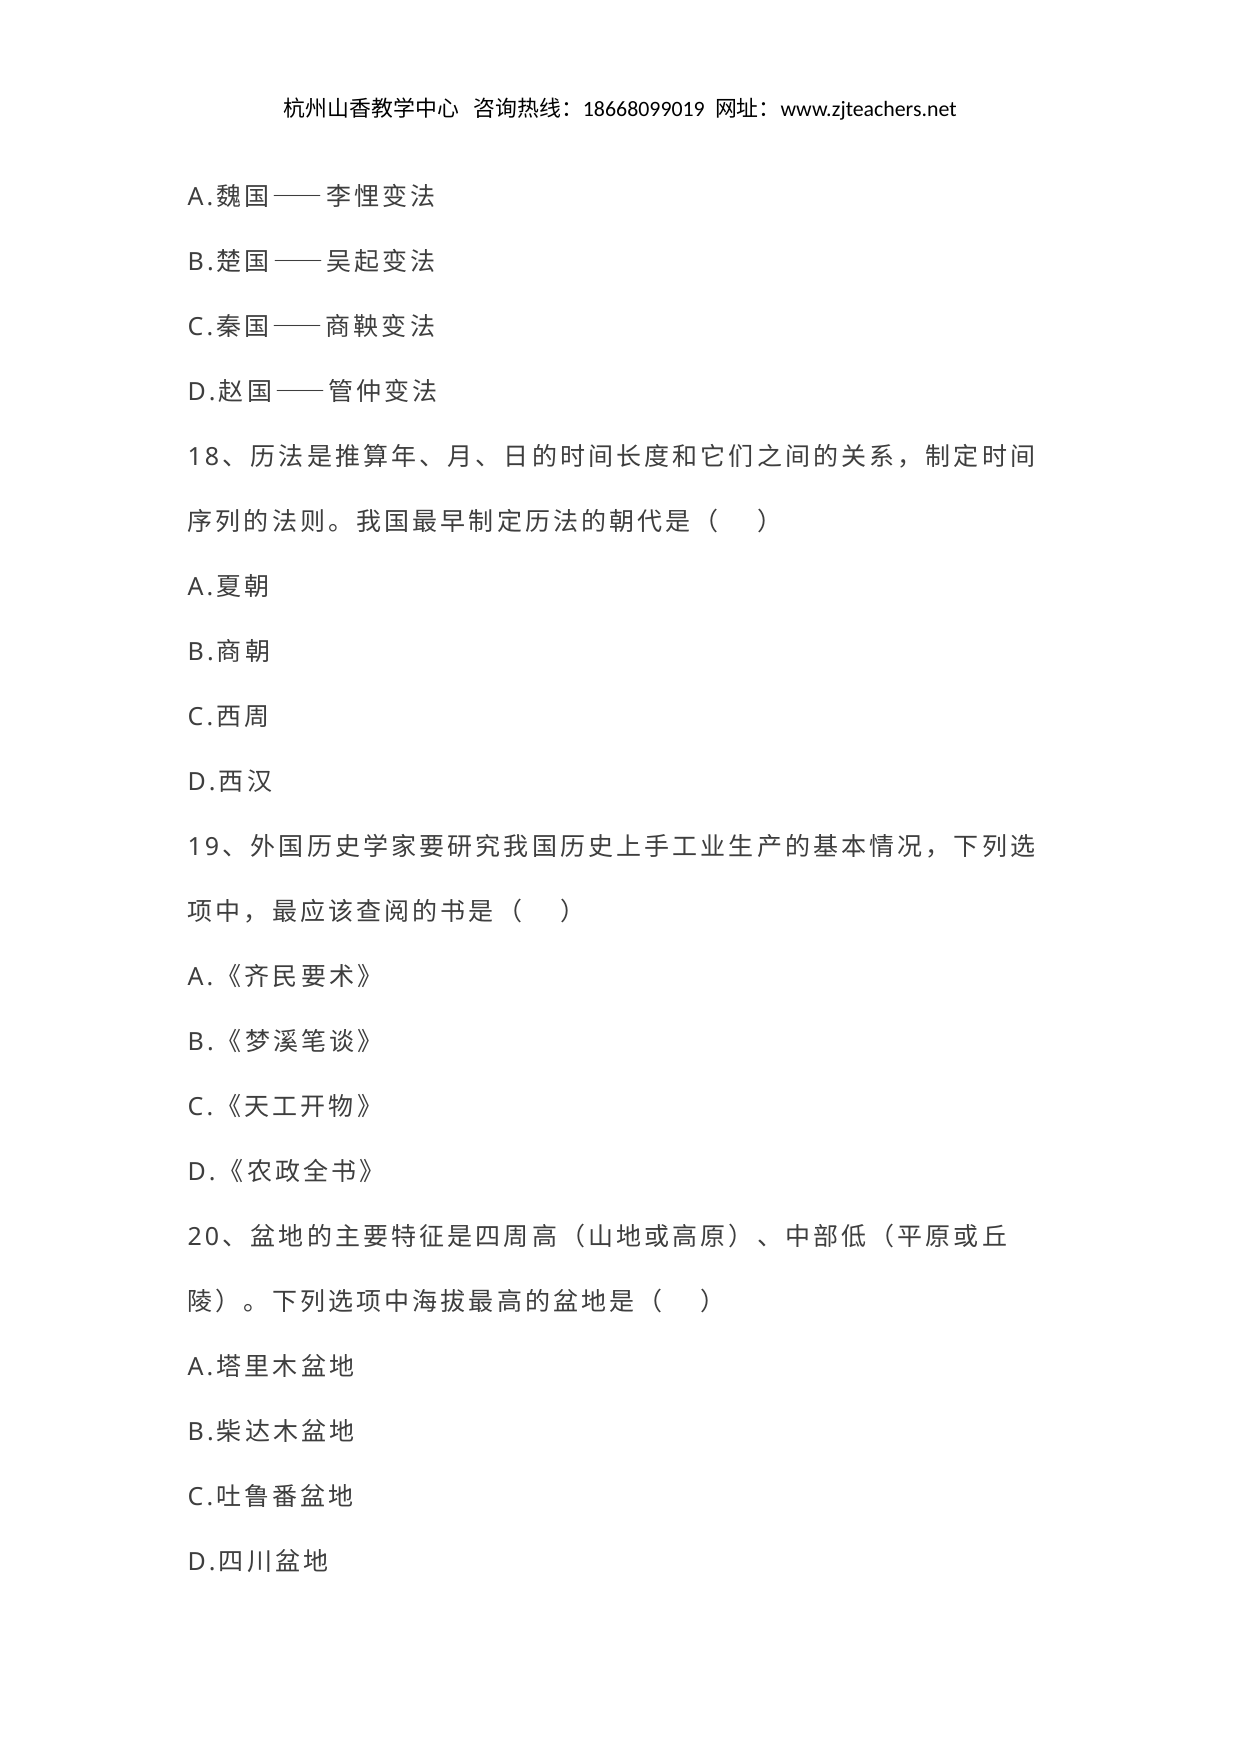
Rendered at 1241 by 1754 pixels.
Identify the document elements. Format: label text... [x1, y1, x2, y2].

text C.吐鲁番盆地 [187, 1462, 1053, 1527]
text D.赵国——管仲变法 [187, 357, 1053, 422]
text D.西汉 [187, 747, 1053, 812]
text 18、历法是推算年、月、日的时间长度和它们之间的关系，制定时间序列的法则。我国最早制定历法的朝代是（ ） [187, 422, 1053, 552]
text 20、盆地的主要特征是四周高（山地或高原）、中部低（平原或丘陵）。下列选项中海拔最高的盆地是（ ） [187, 1202, 1053, 1332]
text A.《齐民要术》 [187, 942, 1053, 1007]
text D.《农政全书》 [187, 1137, 1053, 1202]
text A.魏国——李悝变法 [187, 162, 1053, 227]
text B.柴达木盆地 [187, 1397, 1053, 1462]
text A.塔里木盆地 [187, 1332, 1053, 1397]
text B.《梦溪笔谈》 [187, 1007, 1053, 1072]
text A.夏朝 [187, 552, 1053, 617]
text D.四川盆地 [187, 1527, 1053, 1592]
text C.秦国——商鞅变法 [187, 292, 1053, 357]
text C.《天工开物》 [187, 1072, 1053, 1137]
text B.楚国——吴起变法 [187, 227, 1053, 292]
text B.商朝 [187, 617, 1053, 682]
text C.西周 [187, 682, 1053, 747]
text 19、外国历史学家要研究我国历史上手工业生产的基本情况，下列选项中，最应该查阅的书是（ ） [187, 812, 1053, 942]
